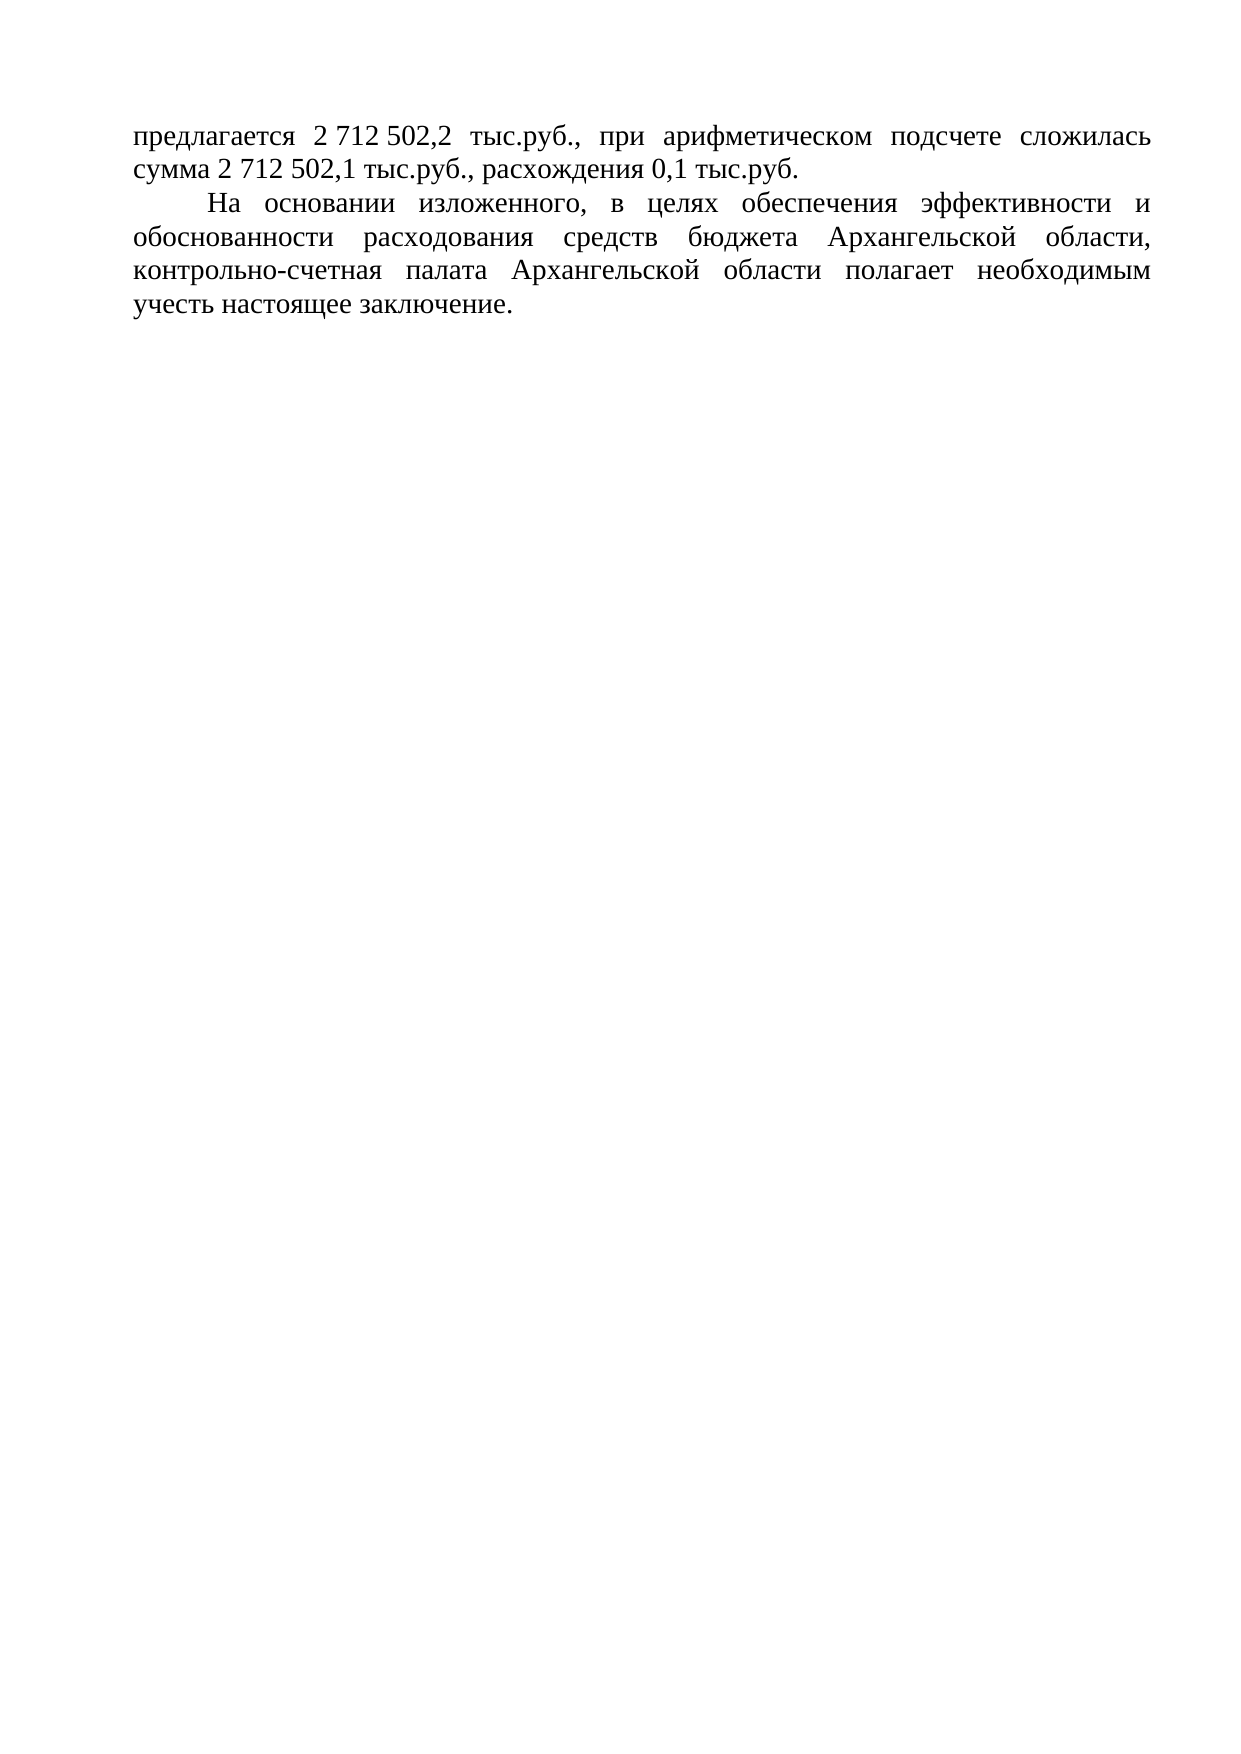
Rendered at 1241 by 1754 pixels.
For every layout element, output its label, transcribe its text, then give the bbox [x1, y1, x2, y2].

text На основании изложенного, в целях обеспечения эффективности и обоснованности расходования средств бюджета Архангельской области, контрольно-счетная палата Архангельской области полагает необходимым учесть настоящее заключение. [133, 185, 1152, 319]
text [133, 118, 1152, 185]
